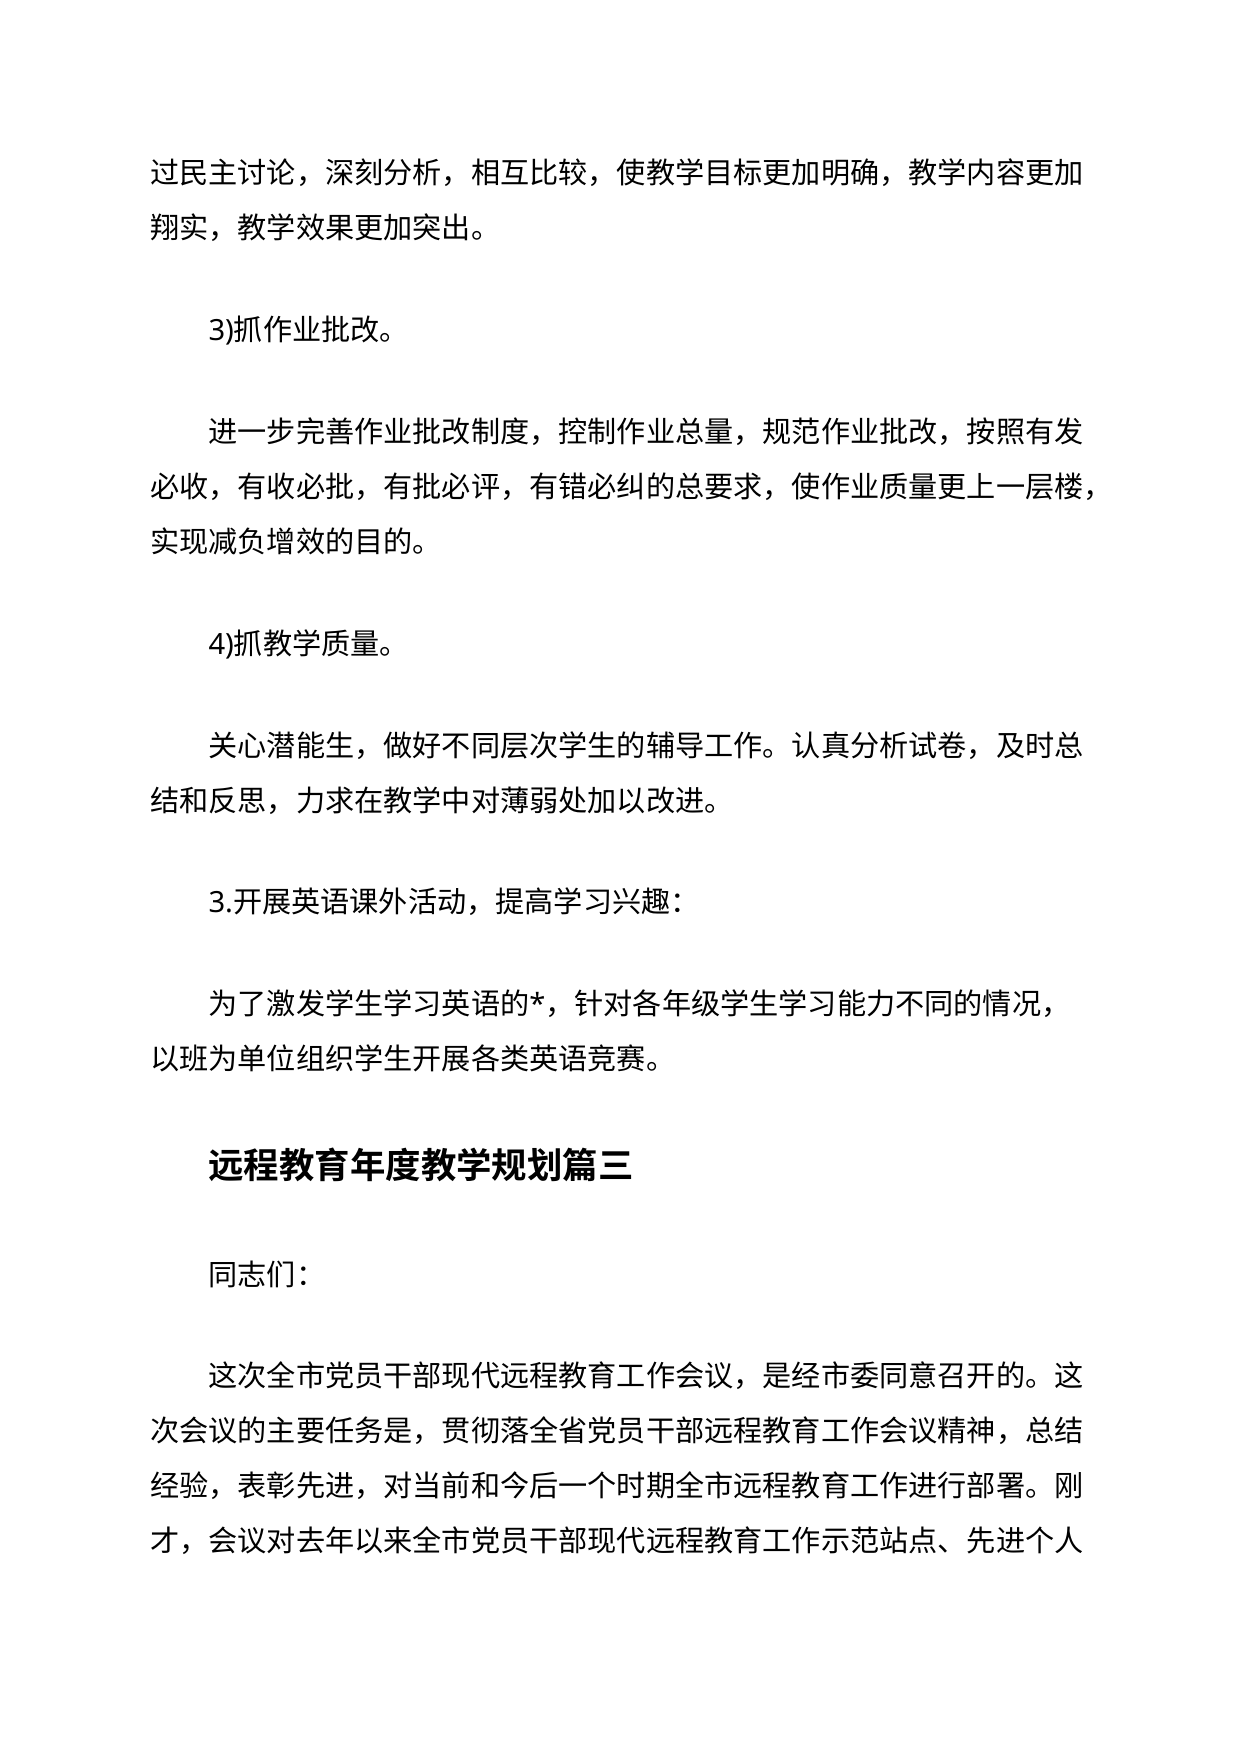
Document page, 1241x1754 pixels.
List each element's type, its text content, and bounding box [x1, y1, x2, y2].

text 远程教育年度教学规划篇三 [150, 1138, 1090, 1189]
text 4)抓教学质量。 [150, 620, 1090, 663]
text 为了激发学生学习英语的*，针对各年级学生学习能力不同的情况，以班为单位组织学生开展各类英语竞赛。 [150, 981, 1090, 1078]
text 关心潜能生，做好不同层次学生的辅导工作。认真分析试卷，及时总结和反思，力求在教学中对薄弱处加以改进。 [150, 722, 1090, 819]
text 进一步完善作业批改制度，控制作业总量，规范作业批改，按照有发必收，有收必批，有批必评，有错必纠的总要求，使作业质量更上一层楼，实现减负增效的目的。 [150, 409, 1090, 561]
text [150, 1353, 1090, 1560]
text 3)抓作业批改。 [150, 307, 1090, 349]
text 3.开展英语课外活动，提高学习兴趣： [150, 879, 1090, 921]
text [150, 150, 1090, 247]
text 同志们： [150, 1251, 1090, 1293]
